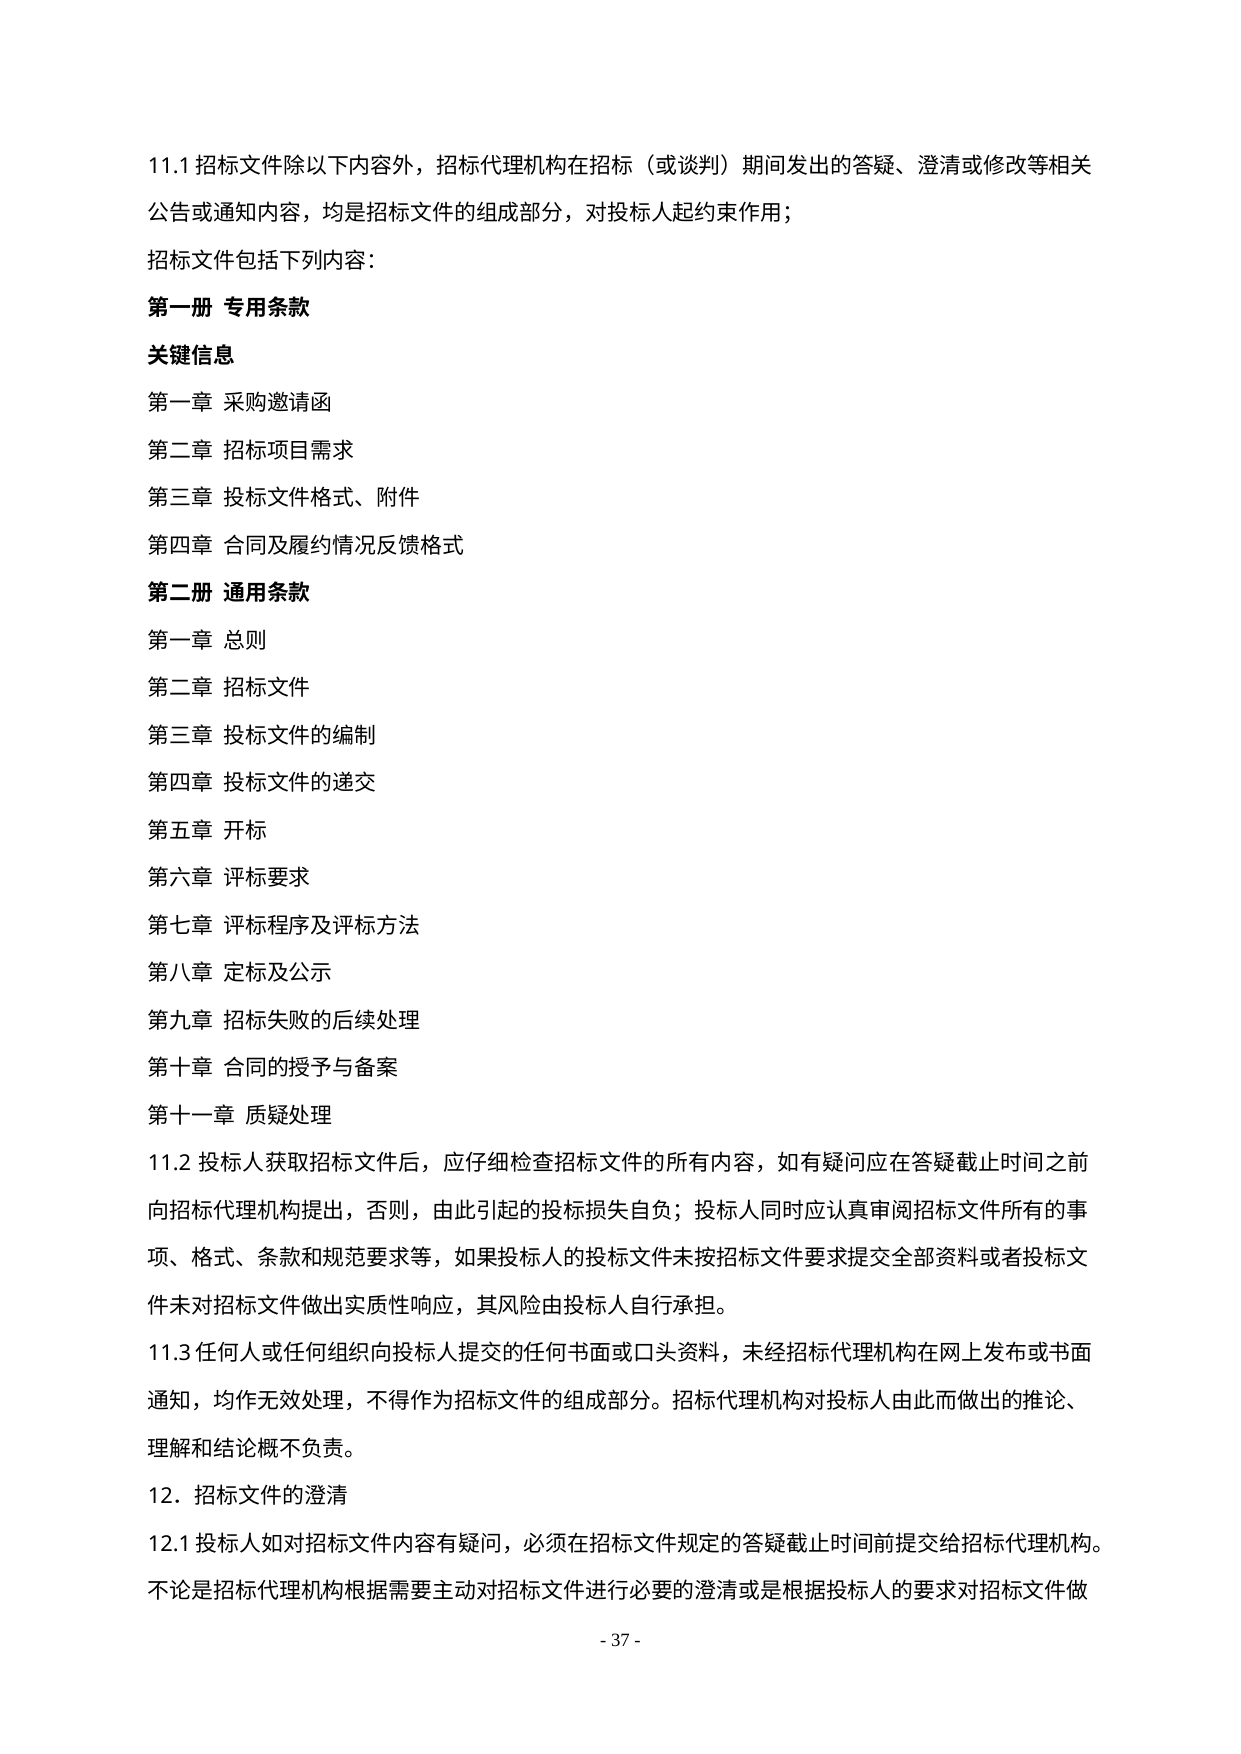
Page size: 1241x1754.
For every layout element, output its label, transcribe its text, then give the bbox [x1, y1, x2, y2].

text 第九章 招标失败的后续处理 [148, 1003, 1092, 1034]
text 第四章 投标文件的递交 [148, 765, 1092, 797]
text 第二册 通用条款 [148, 575, 1092, 607]
text 第一章 采购邀请函 [148, 385, 1092, 417]
text 11.3任何人或任何组织向投标人提交的任何书面或口头资料，未经招标代理机构在网上发布或书面通知，均作无效处理，不得作为招标文件的组成部分。招标代理机构对投标人由此而做出的推论、理解和结论概不负责。 [148, 1335, 1092, 1462]
text 招标文件包括下列内容： [148, 243, 1092, 274]
text 第十章 合同的授予与备案 [148, 1050, 1092, 1082]
text 第四章 合同及履约情况反馈格式 [148, 528, 1092, 559]
text 11.2 投标人获取招标文件后，应仔细检查招标文件的所有内容，如有疑问应在答疑截止时间之前向招标代理机构提出，否则，由此引起的投标损失自负；投标人同时应认真审阅招标文件所有的事项、格式、条款和规范要求等，如果投标人的投标文件未按招标文件要求提交全部资料或者投标文件未对招标文件做出实质性响应，其风险由投标人自行承担。 [148, 1145, 1092, 1319]
text 12．招标文件的澄清 [148, 1478, 1092, 1510]
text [148, 1526, 1092, 1605]
text 第八章 定标及公示 [148, 955, 1092, 987]
text 第六章 评标要求 [148, 860, 1092, 892]
text 第七章 评标程序及评标方法 [148, 908, 1092, 939]
text 第一册 专用条款 [148, 290, 1092, 322]
text 第一章 总则 [148, 623, 1092, 654]
text 第三章 投标文件的编制 [148, 718, 1092, 749]
text 11.1招标文件除以下内容外，招标代理机构在招标（或谈判）期间发出的答疑、澄清或修改等相关公告或通知内容，均是招标文件的组成部分，对投标人起约束作用； [148, 148, 1092, 227]
text 第二章 招标文件 [148, 670, 1092, 702]
text 第二章 招标项目需求 [148, 433, 1092, 464]
text 第十一章 质疑处理 [148, 1098, 1092, 1129]
text 关键信息 [148, 338, 1092, 369]
text 第三章 投标文件格式、附件 [148, 480, 1092, 512]
text 第五章 开标 [148, 813, 1092, 844]
